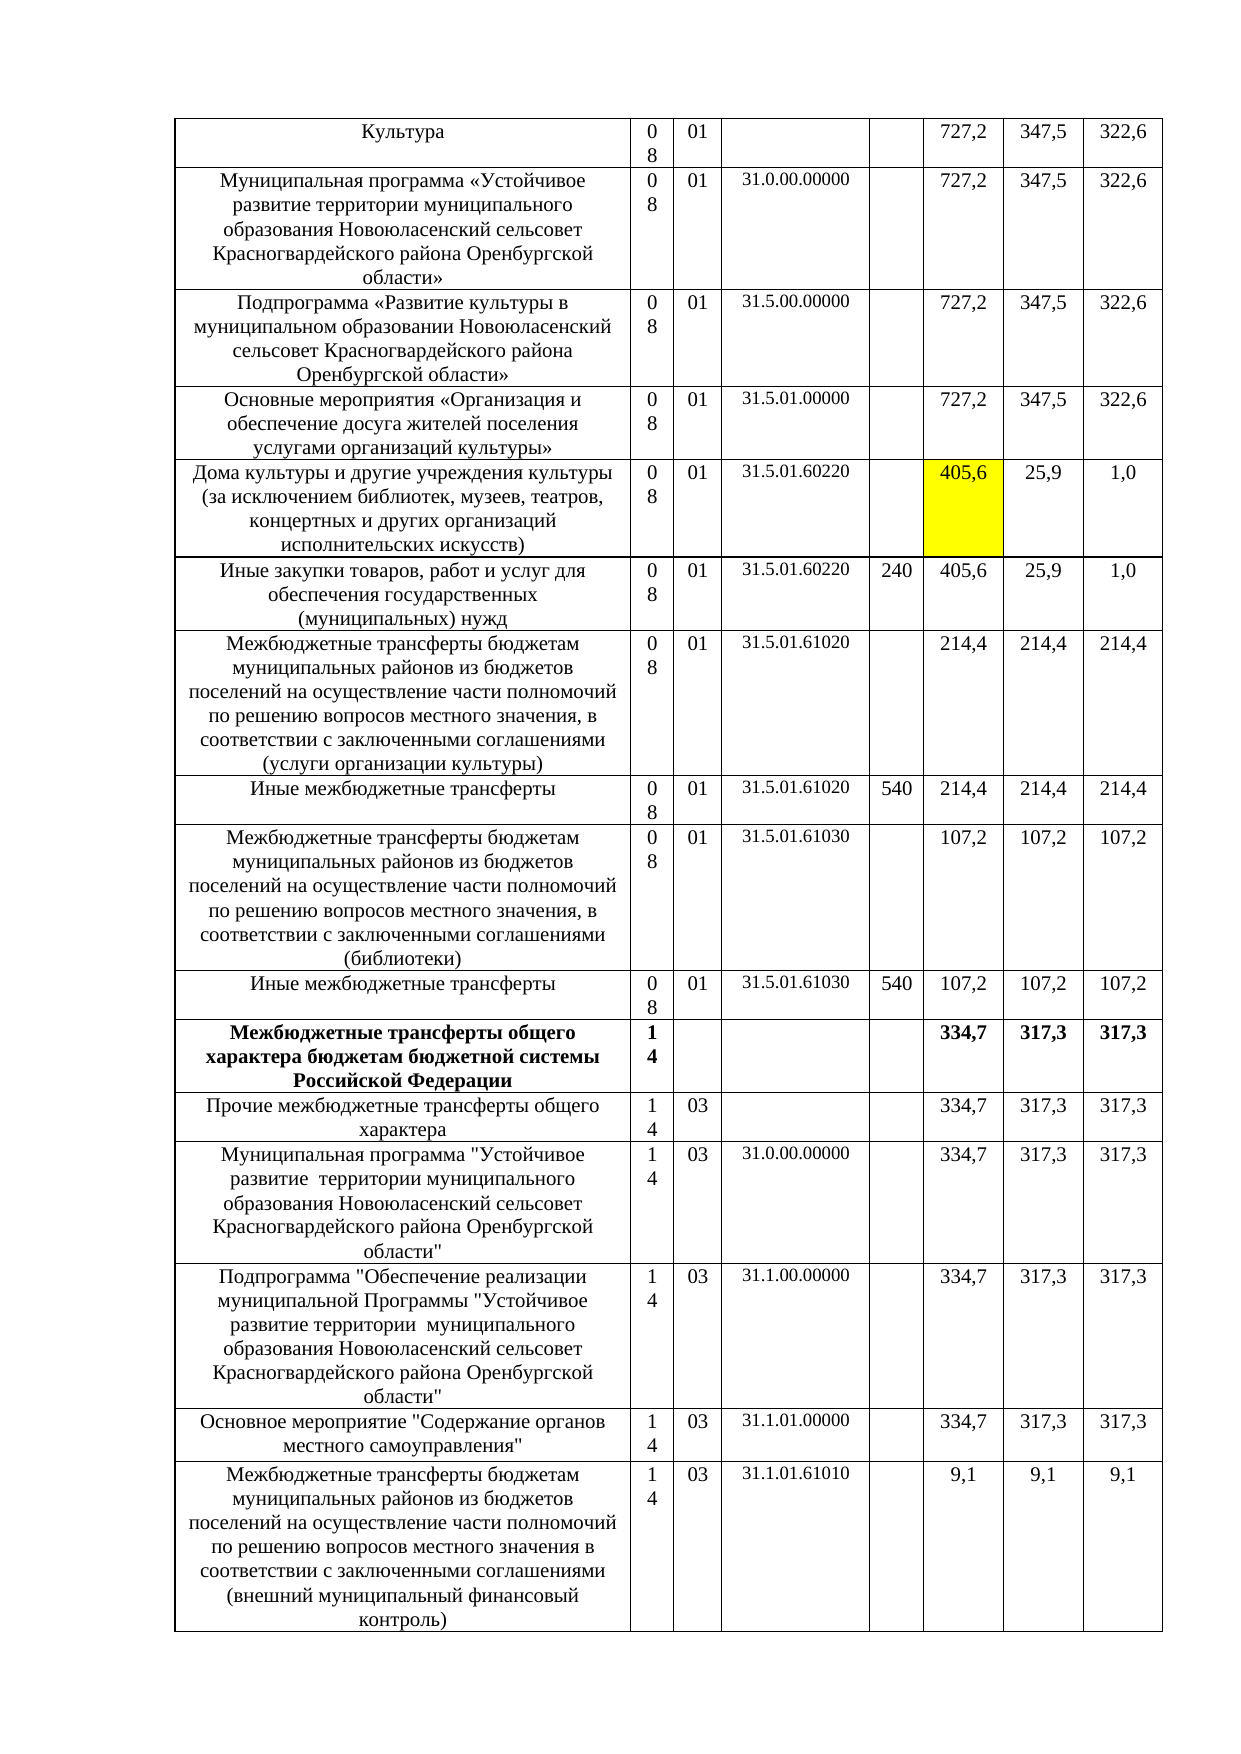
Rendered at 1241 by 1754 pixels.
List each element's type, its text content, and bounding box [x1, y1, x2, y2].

table_cell 01 [674, 971, 721, 1019]
table_cell 317,3 [1004, 1264, 1083, 1408]
table_cell 540 [870, 971, 923, 1019]
table_cell 317,3 [1004, 1020, 1083, 1092]
table_cell 347,5 [1004, 387, 1083, 459]
table_cell Иные межбюджетные трансферты [176, 971, 630, 1019]
table_cell 14 [631, 1264, 673, 1408]
table_cell 214,4 [1004, 776, 1083, 824]
table_cell 31.0.00.00000 [722, 168, 869, 289]
table_cell 317,3 [1004, 1142, 1083, 1263]
table_cell 31.5.01.60220 [722, 460, 869, 556]
table_cell 322,6 [1084, 290, 1162, 386]
table_cell [870, 119, 923, 167]
table_cell 317,3 [1004, 1409, 1083, 1461]
table_cell 214,4 [1004, 631, 1083, 775]
table_cell 214,4 [1084, 631, 1162, 775]
table_cell 03 [674, 1093, 721, 1141]
table_cell 322,6 [1084, 168, 1162, 289]
table_cell 08 [631, 168, 673, 289]
table_cell 14 [631, 1093, 673, 1141]
table_cell 322,6 [1084, 387, 1162, 459]
table_cell 31.5.01.61030 [722, 825, 869, 970]
table_cell 347,5 [1004, 119, 1083, 167]
table_cell 214,4 [924, 776, 1003, 824]
table_cell [870, 290, 923, 386]
table_cell 03 [674, 1409, 721, 1461]
table_cell 405,6 [924, 460, 1003, 556]
table_cell 08 [631, 776, 673, 824]
table_cell 01 [674, 168, 721, 289]
table_cell 31.5.00.00000 [722, 290, 869, 386]
table_cell 317,3 [1084, 1142, 1162, 1263]
table_cell 334,7 [924, 1093, 1003, 1141]
table_cell 08 [631, 119, 673, 167]
table_cell Основное мероприятие "Содержание органов местного самоуправления" [176, 1409, 630, 1461]
table_cell 107,2 [1084, 825, 1162, 970]
table_cell 01 [674, 825, 721, 970]
table_cell 727,2 [924, 119, 1003, 167]
table_cell 03 [674, 1264, 721, 1408]
table_cell 317,3 [1084, 1093, 1162, 1141]
table_cell 347,5 [1004, 168, 1083, 289]
table_cell 14 [631, 1020, 673, 1092]
table_cell 107,2 [1084, 971, 1162, 1019]
table_cell [870, 1093, 923, 1141]
table_cell Основные мероприятия «Организация и обеспечение досуга жителей поселения услугами организаций культуры» [176, 387, 630, 459]
table_cell 9,1 [924, 1462, 1003, 1631]
table_cell Прочие межбюджетные трансферты общего характера [176, 1093, 630, 1141]
table_cell Межбюджетные трансферты бюджетам муниципальных районов из бюджетов поселений на осуществление части полномочий по решению вопросов местного значения, в соответствии с заключенными соглашениями (услуги организации культуры) [176, 631, 630, 775]
table_cell Культура [176, 119, 630, 167]
table_cell 1,0 [1084, 460, 1162, 556]
table_cell 540 [870, 776, 923, 824]
table_cell [674, 1020, 721, 1092]
table_cell 107,2 [1004, 971, 1083, 1019]
table_cell 9,1 [1004, 1462, 1083, 1631]
table_cell 31.5.01.61020 [722, 776, 869, 824]
table_cell 334,7 [924, 1020, 1003, 1092]
table_cell Иные межбюджетные трансферты [176, 776, 630, 824]
table_cell 31.5.01.61030 [722, 971, 869, 1019]
table_cell 334,7 [924, 1409, 1003, 1461]
table_cell 01 [674, 387, 721, 459]
table_cell 03 [674, 1142, 721, 1263]
table_cell 01 [674, 558, 721, 630]
table_cell Межбюджетные трансферты бюджетам муниципальных районов из бюджетов поселений на осуществление части полномочий по решению вопросов местного значения, в соответствии с заключенными соглашениями (библиотеки) [176, 825, 630, 970]
table_cell Дома культуры и другие учреждения культуры (за исключением библиотек, музеев, театров, концертных и других организаций исполнительских искусств) [176, 460, 630, 556]
table_cell Муниципальная программа "Устойчивое развитие территории муниципального образования Новоюласенский сельсовет Красногвардейского района Оренбургской области" [176, 1142, 630, 1263]
table_cell 14 [631, 1142, 673, 1263]
table_cell [870, 1462, 923, 1631]
table_cell 25,9 [1004, 558, 1083, 630]
table_cell 107,2 [1004, 825, 1083, 970]
table_cell 9,1 [1084, 1462, 1162, 1631]
table_cell 322,6 [1084, 119, 1162, 167]
table_cell 08 [631, 290, 673, 386]
table_cell 240 [870, 558, 923, 630]
table_cell 31.1.01.00000 [722, 1409, 869, 1461]
table_cell 107,2 [924, 971, 1003, 1019]
table_cell 01 [674, 119, 721, 167]
table_cell 347,5 [1004, 290, 1083, 386]
table_cell [722, 119, 869, 167]
table_cell 727,2 [924, 168, 1003, 289]
table_cell 405,6 [924, 558, 1003, 630]
table_cell 317,3 [1084, 1020, 1162, 1092]
table_cell 08 [631, 631, 673, 775]
table_cell 31.1.01.61010 [722, 1462, 869, 1631]
table_cell [870, 460, 923, 556]
table_cell 317,3 [1084, 1264, 1162, 1408]
table_cell 31.5.01.00000 [722, 387, 869, 459]
table_cell [870, 168, 923, 289]
table_cell [870, 1142, 923, 1263]
table_cell 1,0 [1084, 558, 1162, 630]
table_cell 14 [631, 1409, 673, 1461]
table_cell [870, 631, 923, 775]
table_cell [870, 825, 923, 970]
table_cell 08 [631, 558, 673, 630]
table_cell 25,9 [1004, 460, 1083, 556]
table_cell 317,3 [1004, 1093, 1083, 1141]
table_cell 08 [631, 971, 673, 1019]
table_cell 334,7 [924, 1264, 1003, 1408]
table_cell 01 [674, 776, 721, 824]
table_cell Подпрограмма "Обеспечение реализации муниципальной Программы "Устойчивое развитие территории муниципального образования Новоюласенский сельсовет Красногвардейского района Оренбургской области" [176, 1264, 630, 1408]
table_cell 31.1.00.00000 [722, 1264, 869, 1408]
table_cell [870, 1409, 923, 1461]
table_cell 08 [631, 387, 673, 459]
table_cell 01 [674, 631, 721, 775]
table_cell [722, 1020, 869, 1092]
table_cell 14 [631, 1462, 673, 1631]
table_cell 317,3 [1084, 1409, 1162, 1461]
table_cell [870, 1020, 923, 1092]
table_cell Подпрограмма «Развитие культуры в муниципальном образовании Новоюласенский сельсовет Красногвардейского района Оренбургской области» [176, 290, 630, 386]
table_cell 31.0.00.00000 [722, 1142, 869, 1263]
table_cell 727,2 [924, 387, 1003, 459]
table_cell 03 [674, 1462, 721, 1631]
table_cell 01 [674, 460, 721, 556]
table_cell 727,2 [924, 290, 1003, 386]
table_cell 08 [631, 825, 673, 970]
table_cell [870, 387, 923, 459]
table_cell Межбюджетные трансферты бюджетам муниципальных районов из бюджетов поселений на осуществление части полномочий по решению вопросов местного значения в соответствии с заключенными соглашениями (внешний муниципальный финансовый контроль) [176, 1462, 630, 1631]
table_cell 214,4 [924, 631, 1003, 775]
table_cell 214,4 [1084, 776, 1162, 824]
table_cell 08 [631, 460, 673, 556]
table_cell [722, 1093, 869, 1141]
table_cell [870, 1264, 923, 1408]
table_cell 31.5.01.60220 [722, 558, 869, 630]
table_cell 107,2 [924, 825, 1003, 970]
table_cell 31.5.01.61020 [722, 631, 869, 775]
table_cell Муниципальная программа «Устойчивое развитие территории муниципального образования Новоюласенский сельсовет Красногвардейского района Оренбургской области» [176, 168, 630, 289]
table_cell 01 [674, 290, 721, 386]
table_cell Межбюджетные трансферты общего характера бюджетам бюджетной системы Российской Федерации [176, 1020, 630, 1092]
table_cell 334,7 [924, 1142, 1003, 1263]
table_cell Иные закупки товаров, работ и услуг для обеспечения государственных (муниципальных) нужд [176, 558, 630, 630]
